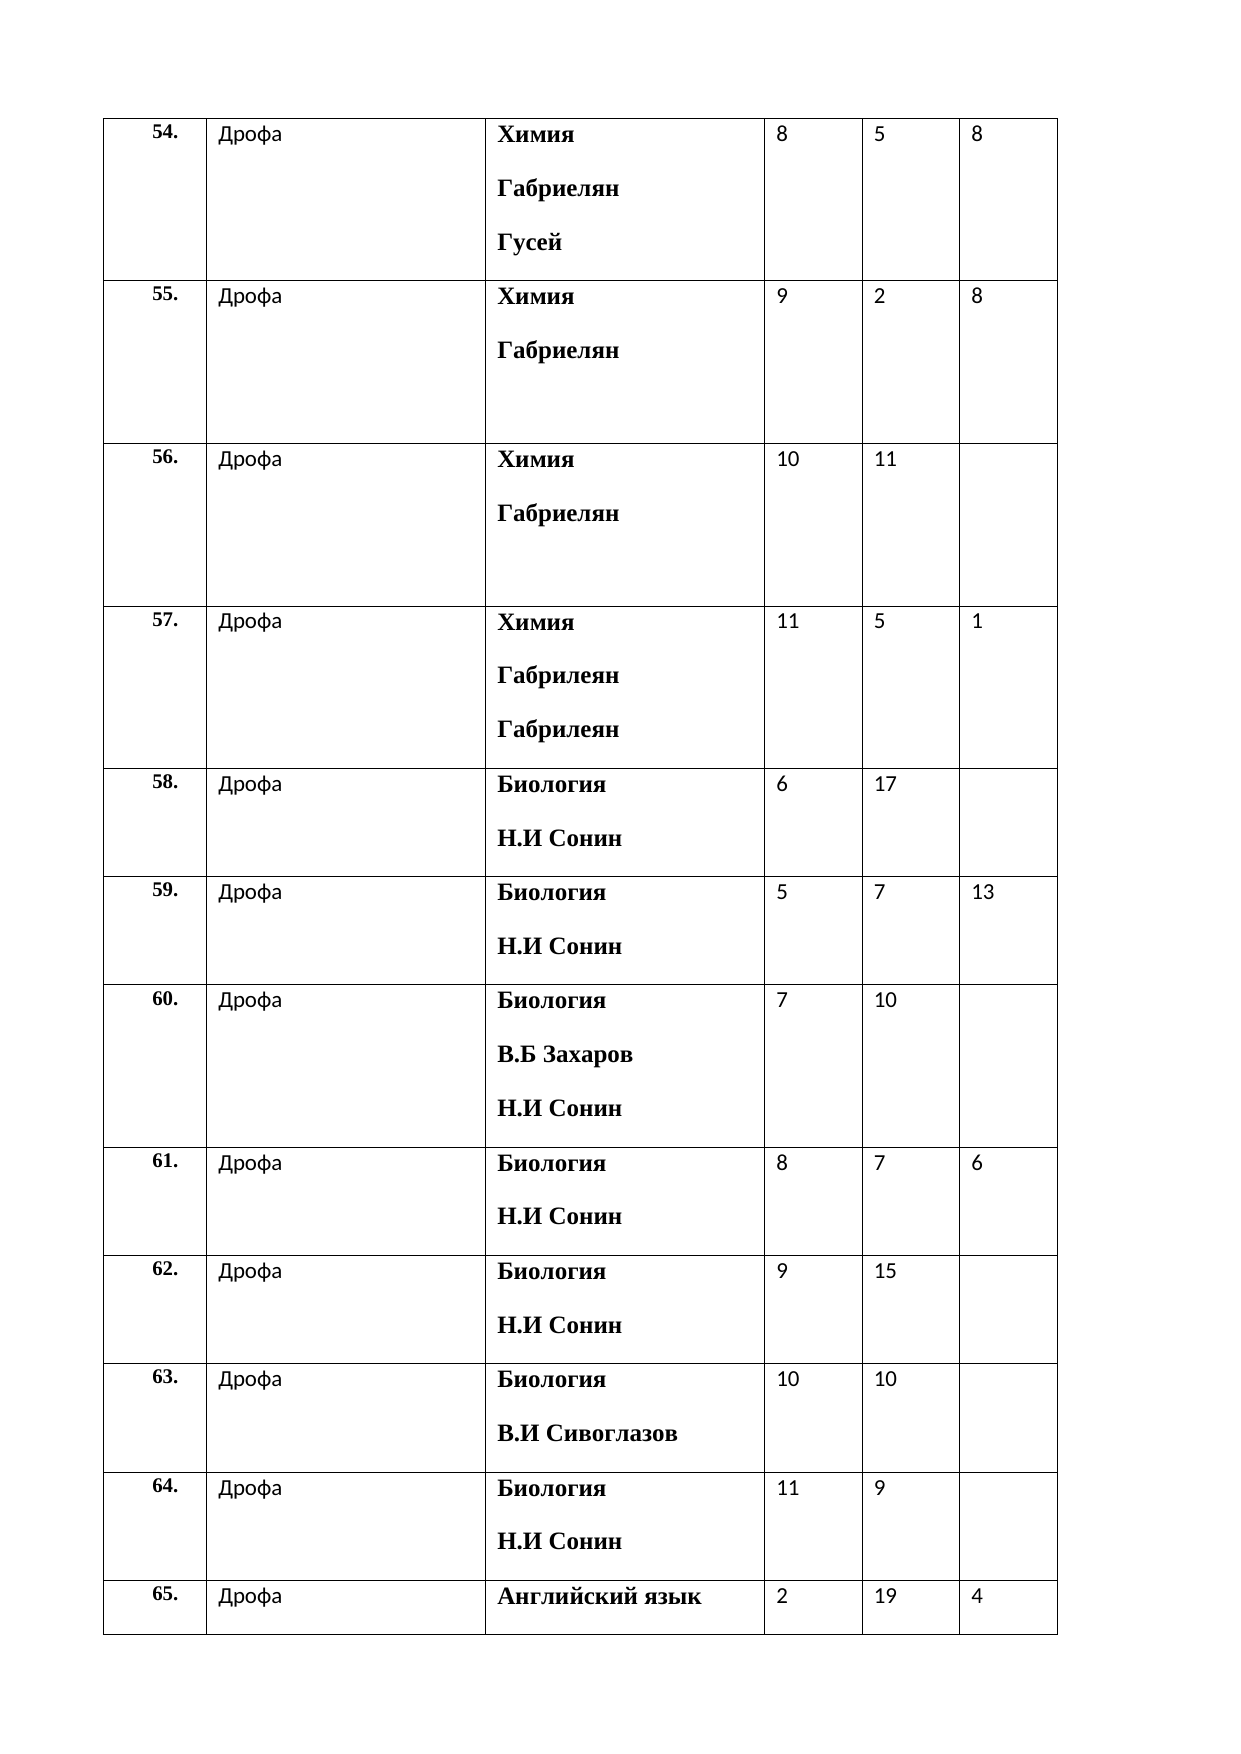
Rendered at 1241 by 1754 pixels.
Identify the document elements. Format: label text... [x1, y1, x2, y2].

table_cell [104, 1364, 206, 1472]
table_cell Дрофа [207, 607, 485, 768]
table_cell [960, 1256, 1057, 1363]
table_cell 10 [765, 444, 862, 606]
table_cell [960, 444, 1057, 606]
table_cell 10 [863, 1364, 959, 1472]
table_cell 8 [765, 119, 862, 280]
table_cell Химия Габриелян [486, 444, 764, 606]
table_cell Дрофа [207, 1364, 485, 1472]
table_cell Химия Габриелян [486, 281, 764, 443]
table_cell 1 [960, 607, 1057, 768]
table_cell Химия Габриелян Гусей [486, 119, 764, 280]
table_cell 7 [863, 877, 959, 984]
table_cell [104, 985, 206, 1147]
table_cell Биология В.И Сивоглазов [486, 1364, 764, 1472]
table_cell 7 [863, 1148, 959, 1255]
table_cell Биология Н.И Сонин [486, 1148, 764, 1255]
table_cell 11 [863, 444, 959, 606]
table_cell Биология Н.И Сонин [486, 769, 764, 876]
table_cell Дрофа [207, 119, 485, 280]
table_cell 11 [765, 607, 862, 768]
table_cell 2 [863, 281, 959, 443]
table_cell 10 [765, 1364, 862, 1472]
table_cell 19 [863, 1581, 959, 1634]
table_cell [104, 769, 206, 876]
table_cell 9 [863, 1473, 959, 1580]
table_cell [104, 877, 206, 984]
table_cell 9 [765, 281, 862, 443]
table_cell Дрофа [207, 1473, 485, 1580]
table_cell [960, 1364, 1057, 1472]
table_cell [960, 985, 1057, 1147]
table_cell 6 [960, 1148, 1057, 1255]
table_cell [104, 607, 206, 768]
table_cell Биология Н.И Сонин [486, 877, 764, 984]
table_cell Дрофа [207, 1256, 485, 1363]
table_cell [960, 769, 1057, 876]
table_cell 15 [863, 1256, 959, 1363]
table_cell 7 [765, 985, 862, 1147]
table_cell Дрофа [207, 1581, 485, 1634]
table_cell 17 [863, 769, 959, 876]
table_cell [960, 1473, 1057, 1580]
table_cell Дрофа [207, 281, 485, 443]
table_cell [486, 1581, 764, 1634]
table_cell Дрофа [207, 769, 485, 876]
table_cell Дрофа [207, 877, 485, 984]
table_cell 11 [765, 1473, 862, 1580]
table_cell 5 [863, 119, 959, 280]
table_cell 5 [765, 877, 862, 984]
table_cell [104, 1581, 206, 1634]
table_cell [104, 119, 206, 280]
table_cell 10 [863, 985, 959, 1147]
table_cell [104, 281, 206, 443]
table_cell 4 [960, 1581, 1057, 1634]
table_cell Биология В.Б Захаров Н.И Сонин [486, 985, 764, 1147]
table_cell 8 [960, 119, 1057, 280]
table_cell Химия Габрилеян Габрилеян [486, 607, 764, 768]
table_cell [104, 444, 206, 606]
table_cell Дрофа [207, 1148, 485, 1255]
table_cell 13 [960, 877, 1057, 984]
table_cell Биология Н.И Сонин [486, 1473, 764, 1580]
table_cell 6 [765, 769, 862, 876]
table_cell 5 [863, 607, 959, 768]
table_cell [104, 1256, 206, 1363]
table_cell 2 [765, 1581, 862, 1634]
table_cell [104, 1473, 206, 1580]
table_cell Дрофа [207, 985, 485, 1147]
table_cell 9 [765, 1256, 862, 1363]
table_cell 8 [960, 281, 1057, 443]
table_cell Дрофа [207, 444, 485, 606]
table_cell [104, 1148, 206, 1255]
table_cell Биология Н.И Сонин [486, 1256, 764, 1363]
table_cell 8 [765, 1148, 862, 1255]
